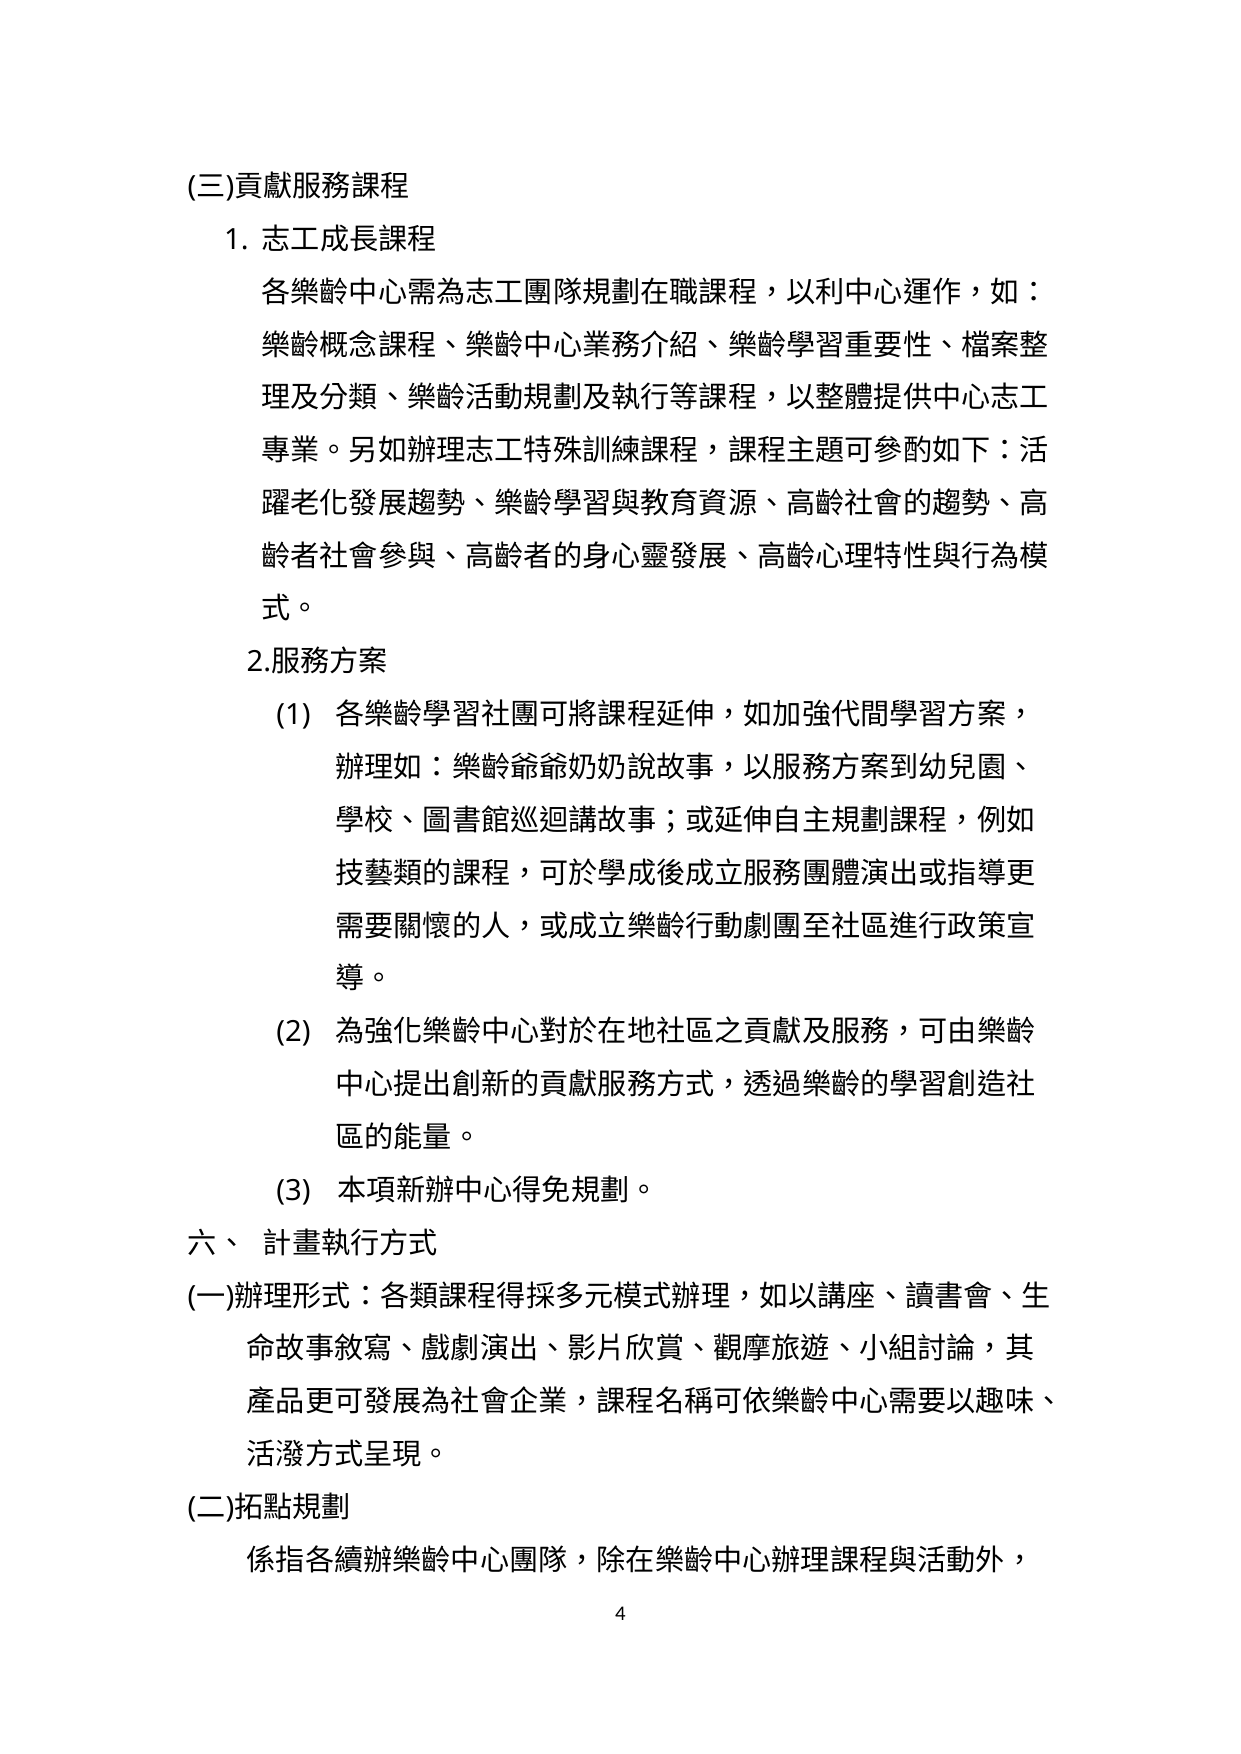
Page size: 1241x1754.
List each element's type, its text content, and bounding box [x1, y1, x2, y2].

list 志工成長課程 [224, 215, 1053, 258]
text 2.服務方案 [246, 638, 1053, 680]
list 各樂齡學習社團可將課程延伸，如加強代間學習方案，辦理如：樂齡爺爺奶奶說故事，以服務方案到幼兒園、學校、圖書館巡迴講故事；或延伸自主規劃課程，例如技藝類的課程，可於學成後成立服務團體演出或指導更需要關懷的人，或成立樂齡行動劇團至社區進行政策宣導。 [276, 691, 1053, 997]
list 計畫執行方式 [188, 1219, 1053, 1262]
list 為強化樂齡中心對於在地社區之貢獻及服務，可由樂齡中心提出創新的貢獻服務方式，透過樂齡的學習創造社區的能量。 [276, 1008, 1053, 1156]
text (二)拓點規劃 [187, 1483, 1053, 1526]
text 各樂齡中心需為志工團隊規劃在職課程，以利中心運作，如：樂齡概念課程、樂齡中心業務介紹、樂齡學習重要性、檔案整理及分類、樂齡活動規劃及執行等課程，以整體提供中心志工專業。另如辦理志工特殊訓練課程，課程主題可參酌如下：活躍老化發展趨勢、樂齡學習與教育資源、高齡社會的趨勢、高齡者社會參與、高齡者的身心靈發展、高齡心理特性與行為模式。 [261, 268, 1053, 627]
text (一)辦理形式：各類課程得採多元模式辦理，如以講座、讀書會、生命故事敘寫、戲劇演出、影片欣賞、觀摩旅遊、小組討論，其產品更可發展為社會企業，課程名稱可依樂齡中心需要以趣味、活潑方式呈現。 [187, 1272, 1053, 1473]
list 本項新辦中心得免規劃。 [217, 1166, 1053, 1209]
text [246, 1536, 1053, 1579]
text (三)貢獻服務課程 [187, 162, 1053, 205]
